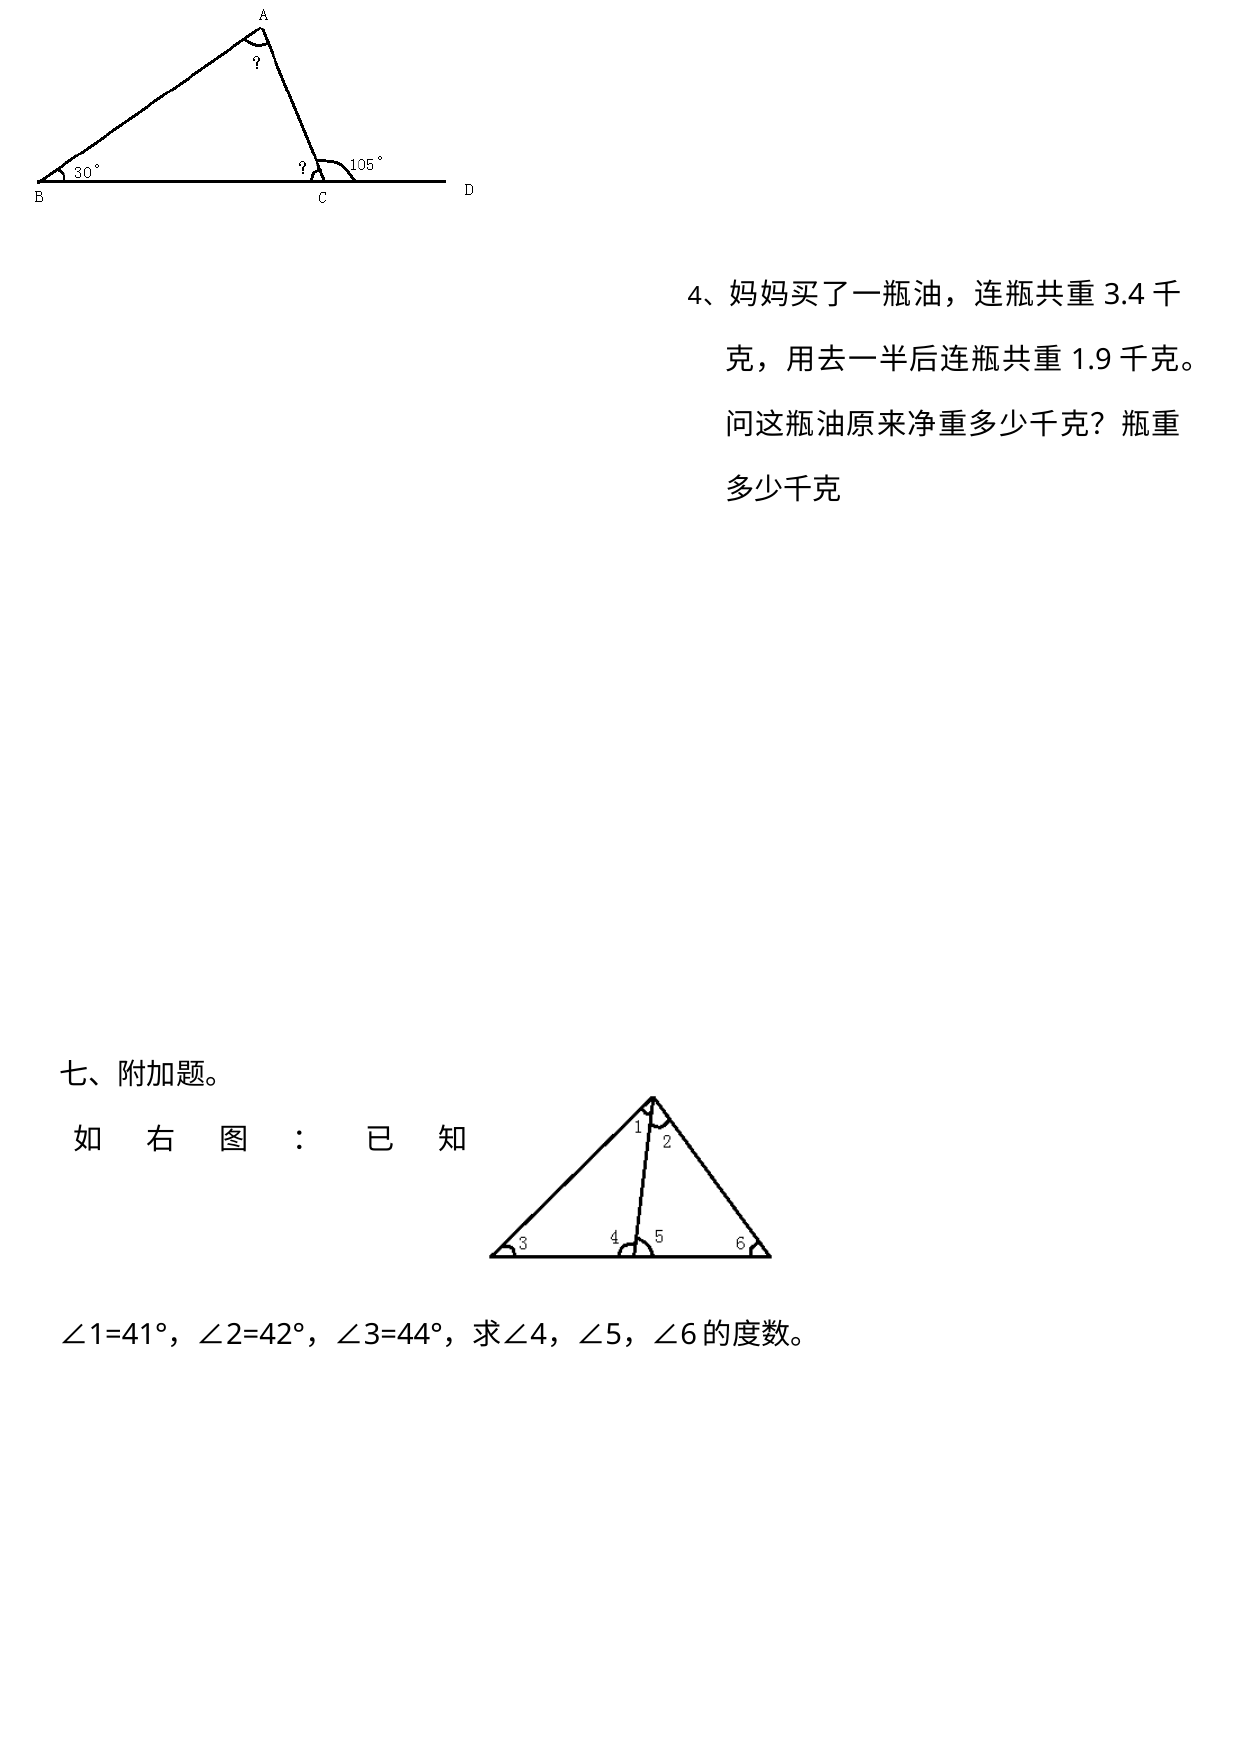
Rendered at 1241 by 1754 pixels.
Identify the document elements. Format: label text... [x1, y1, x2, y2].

picture [486, 1055, 783, 1268]
text 如右图：已知∠1=41°，∠2=42°，∠3=44°，求∠4，∠5，∠6的度数。 [59, 1104, 1181, 1364]
text 七、附加题。 [59, 1039, 1181, 1104]
text 4、妈妈买了一瓶油，连瓶共重3.4千克，用去一半后连瓶共重1.9千克。问这瓶油原来净重多少千克？瓶重多少千克 [687, 259, 1181, 519]
